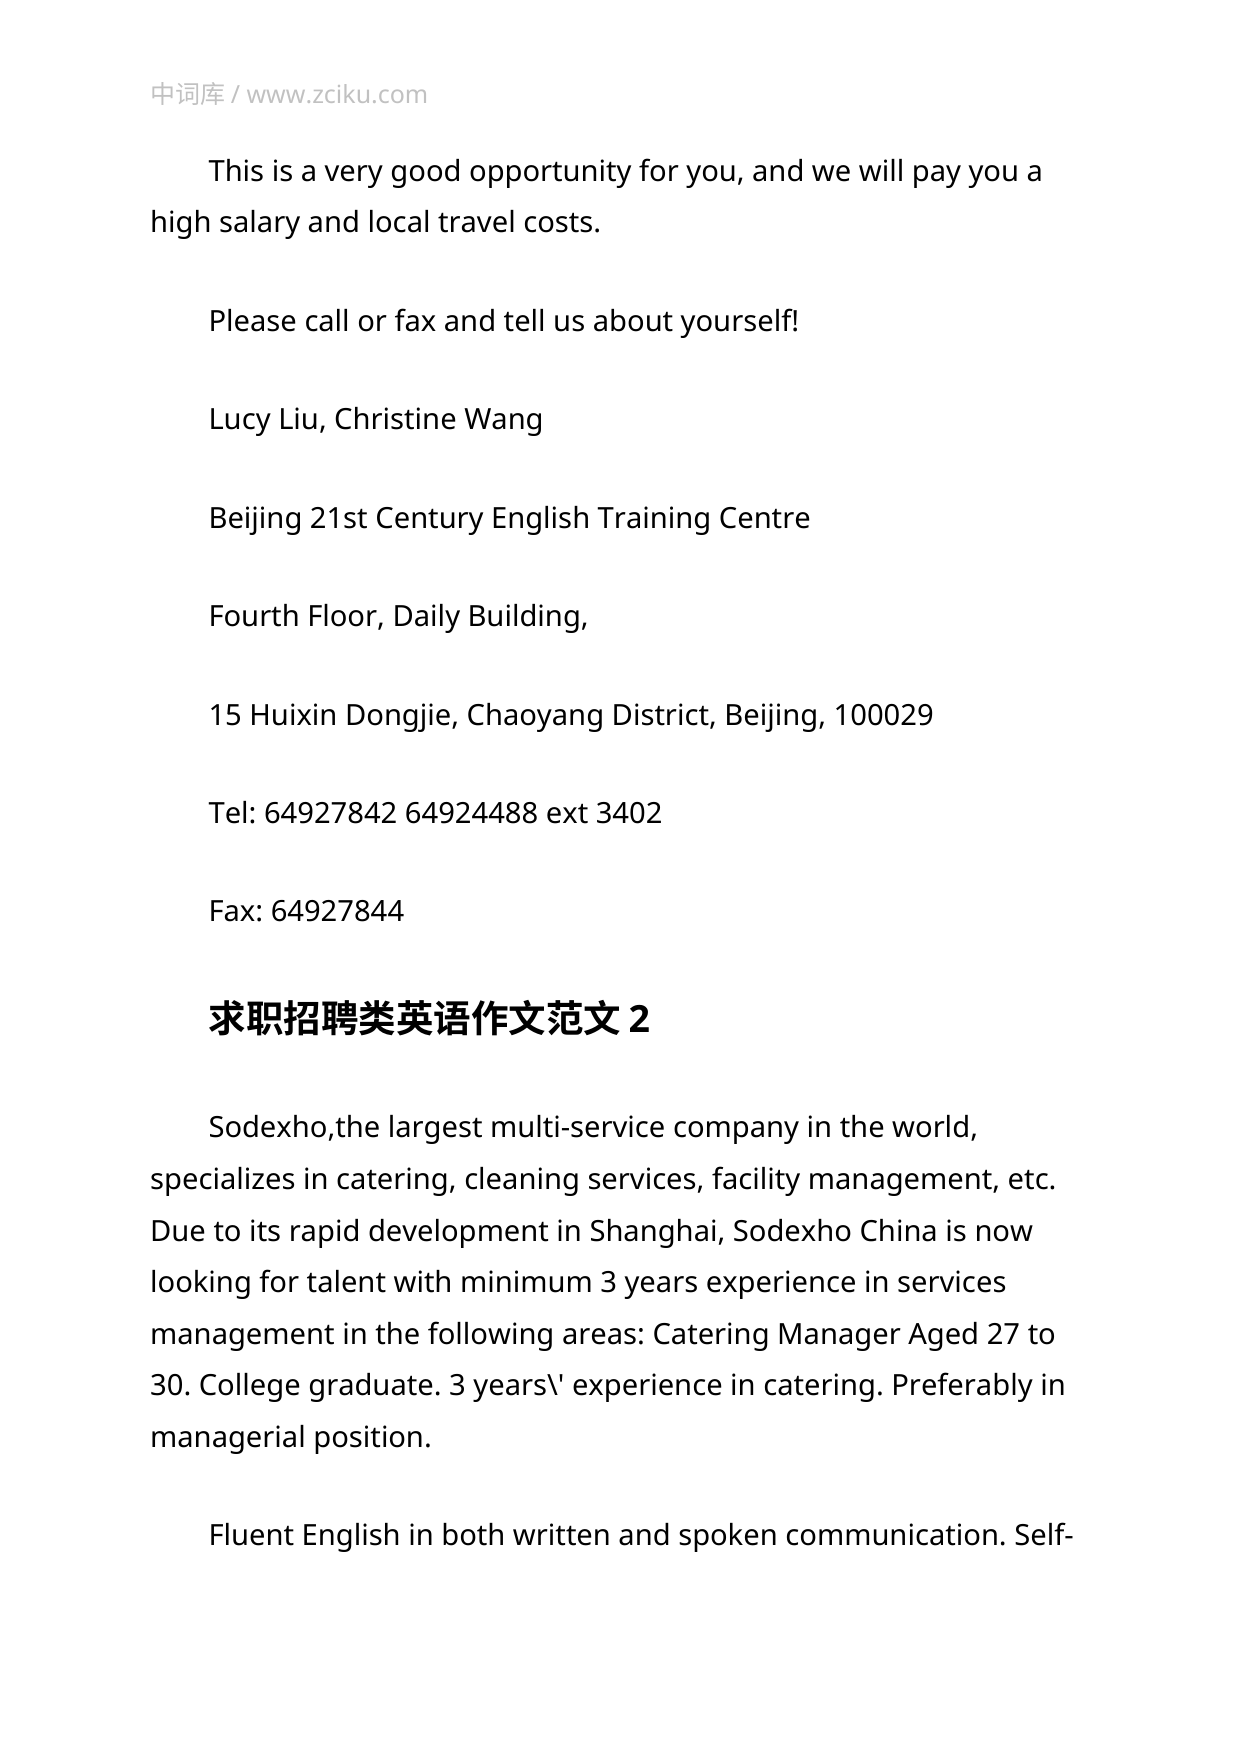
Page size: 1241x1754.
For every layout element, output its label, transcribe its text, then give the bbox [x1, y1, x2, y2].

text Tel: 64927842 64924488 ext 3402 [150, 792, 1090, 832]
text Lucy Liu, Christine Wang [150, 398, 1090, 438]
text Please call or fax and tell us about yourself! [150, 300, 1090, 340]
text Fax: 64927844 [150, 891, 1090, 930]
text 求职招聘类英语作文范文2 [150, 989, 1090, 1043]
text Sodexho,the largest multi-service company in the world, specializes in catering, cleaning services, facility management, etc. Due to its rapid development in Shanghai, Sodexho China is now looking for talent with minimum 3 years experience in services management in the following areas: Catering Manager Aged 27 to 30. College graduate. 3 years\' experience in catering. Preferably in managerial position. [150, 1107, 1090, 1456]
text This is a very good opportunity for you, and we will pay you a high salary and local travel costs. [150, 150, 1090, 241]
text 15 Huixin Dongjie, Chaoyang District, Beijing, 100029 [150, 694, 1090, 733]
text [150, 1514, 1090, 1554]
text Fourth Floor, Daily Building, [150, 595, 1090, 635]
text Beijing 21st Century English Training Centre [150, 497, 1090, 537]
